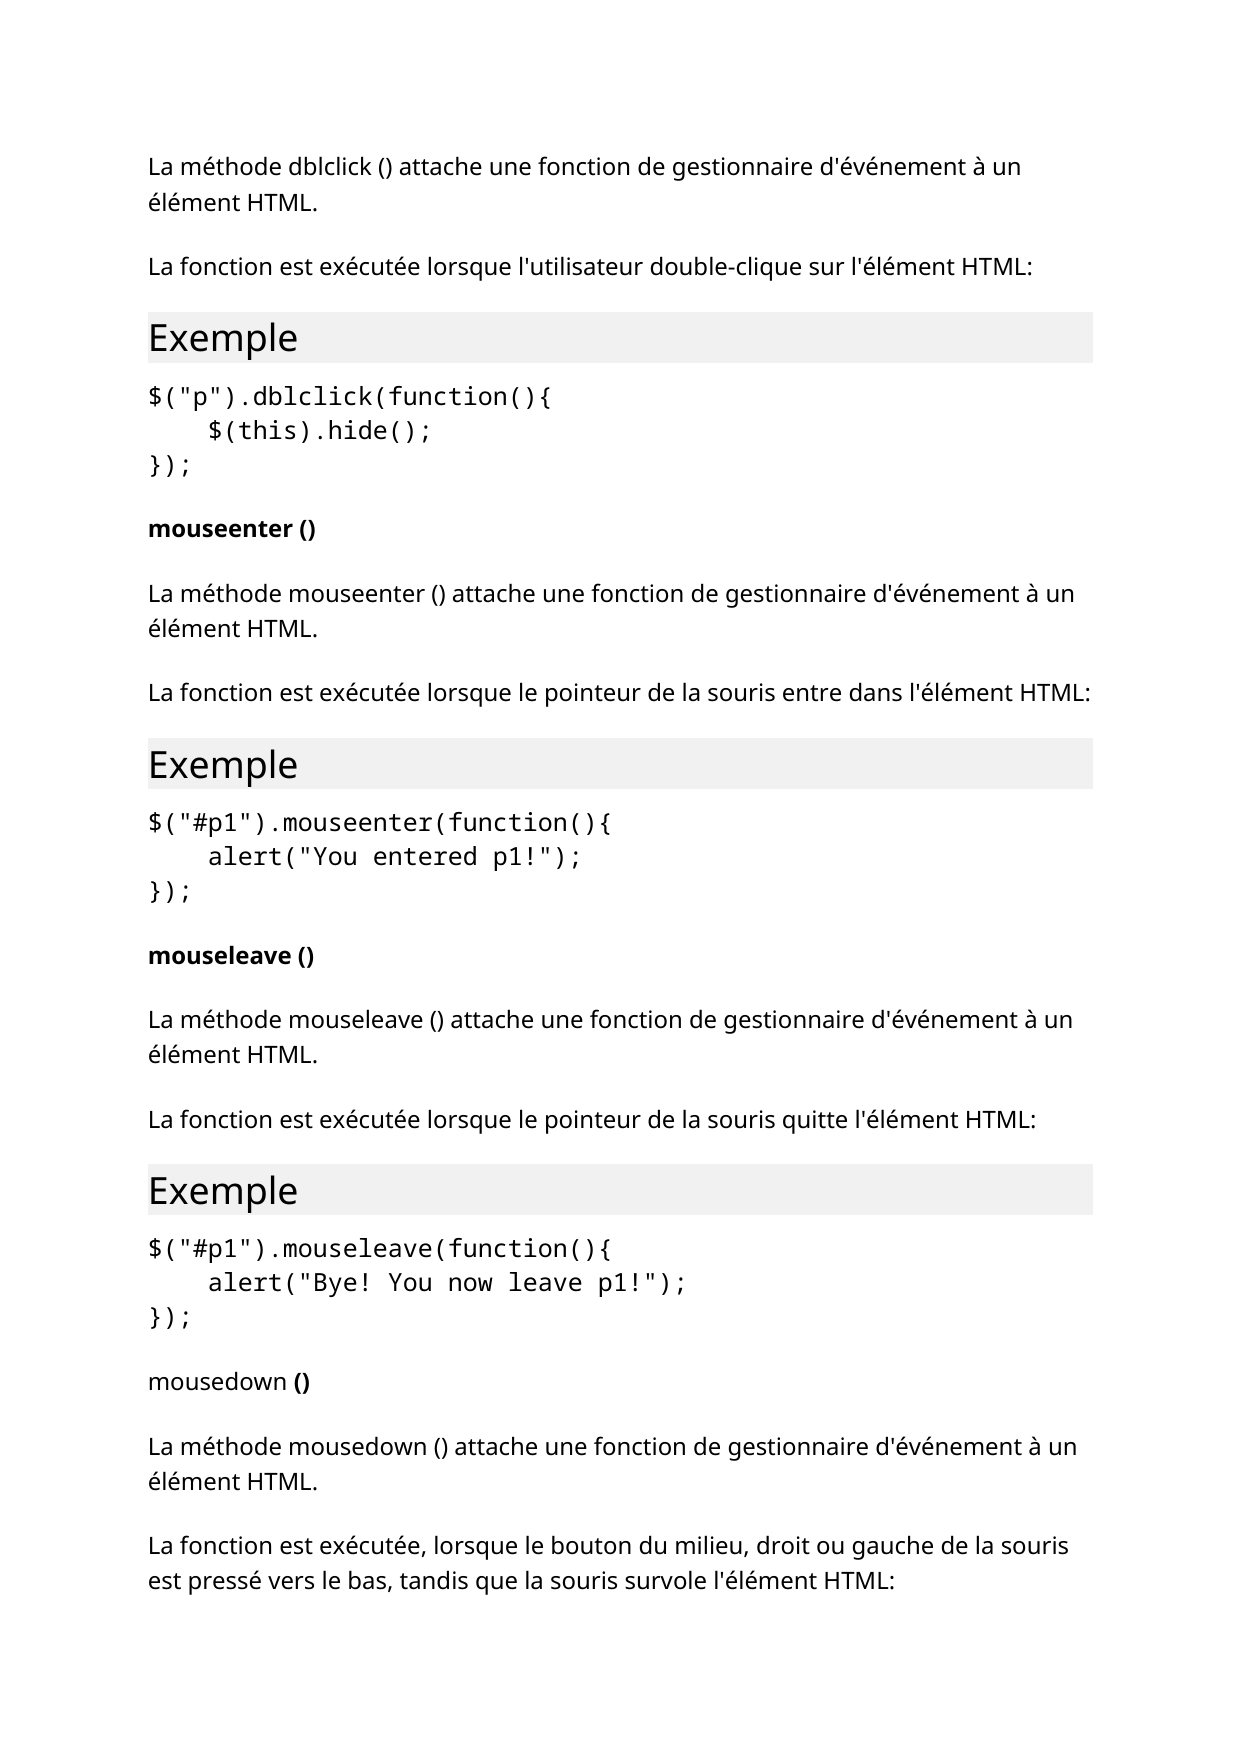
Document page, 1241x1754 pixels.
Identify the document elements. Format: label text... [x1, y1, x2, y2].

text La méthode dblclick () attache une fonction de gestionnaire d'événement à un élément HTML. [148, 148, 1093, 218]
text Exemple [148, 1164, 1093, 1215]
text Exemple [148, 312, 1093, 363]
text La méthode mouseleave () attache une fonction de gestionnaire d'événement à un élément HTML. [148, 1000, 1093, 1071]
text La fonction est exécutée lorsque le pointeur de la souris quitte l'élément HTML: [148, 1100, 1093, 1135]
text mousedown () [148, 1362, 1093, 1397]
text La méthode mouseenter () attache une fonction de gestionnaire d'événement à un élément HTML. [148, 574, 1093, 644]
text La fonction est exécutée lorsque le pointeur de la souris entre dans l'élément HTML: [148, 673, 1093, 709]
text $("#p1").mouseleave(function(){ alert("Bye! You now leave p1!"); }); [148, 1231, 1093, 1333]
text La fonction est exécutée, lorsque le bouton du milieu, droit ou gauche de la souris est pressé vers le bas, tandis que la souris survole l'élément HTML: [148, 1526, 1093, 1597]
text mouseenter () [148, 509, 1093, 545]
text Exemple [148, 738, 1093, 789]
text La fonction est exécutée lorsque l'utilisateur double-clique sur l'élément HTML: [148, 247, 1093, 282]
text $("#p1").mouseenter(function(){ alert("You entered p1!"); }); [148, 804, 1093, 907]
text $("p").dblclick(function(){ $(this).hide(); }); [148, 378, 1093, 480]
text mouseleave () [148, 936, 1093, 971]
text La méthode mousedown () attache une fonction de gestionnaire d'événement à un élément HTML. [148, 1427, 1093, 1497]
